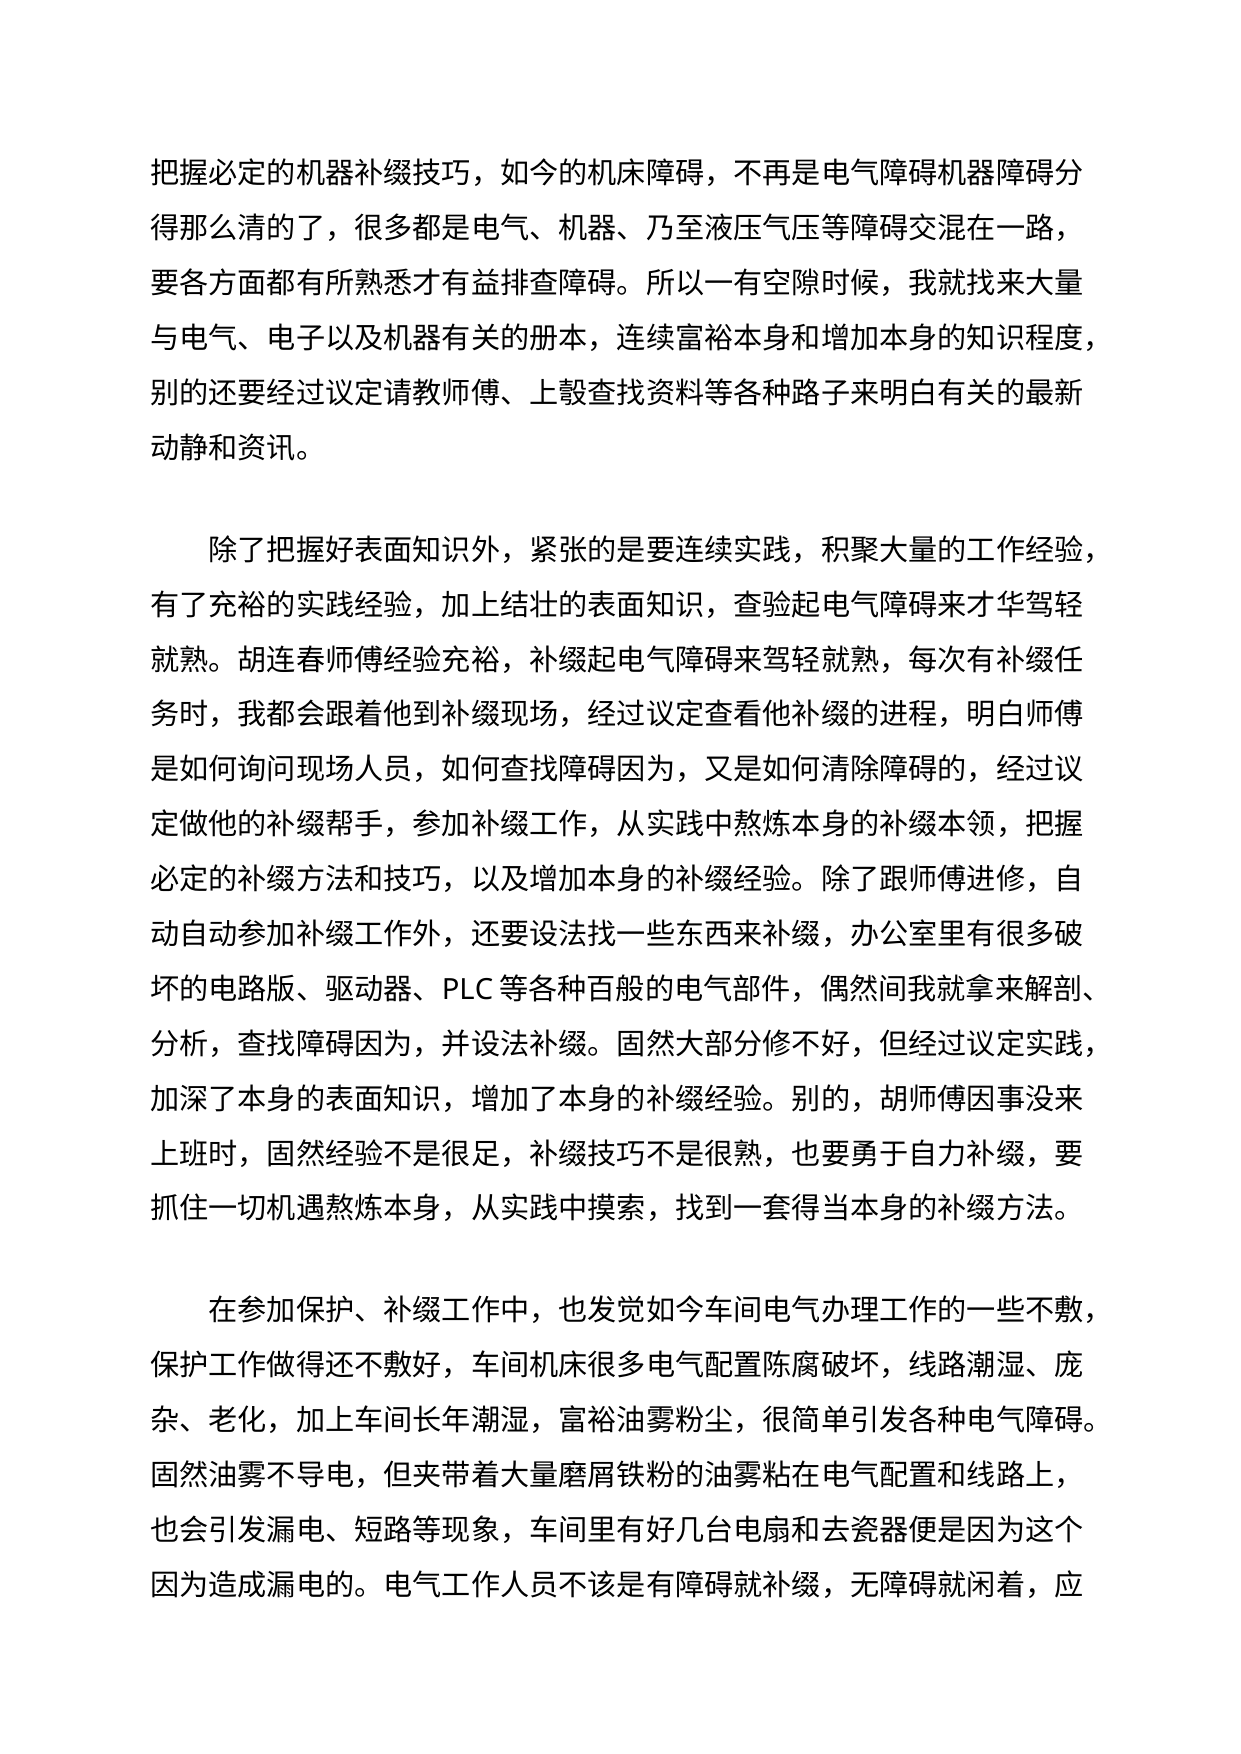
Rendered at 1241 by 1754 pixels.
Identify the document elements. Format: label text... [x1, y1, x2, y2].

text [150, 150, 1090, 467]
text 除了把握好表面知识外，紧张的是要连续实践，积聚大量的工作经验，有了充裕的实践经验，加上结壮的表面知识，查验起电气障碍来才华驾轻就熟。胡连春师傅经验充裕，补缀起电气障碍来驾轻就熟，每次有补缀任务时，我都会跟着他到补缀现场，经过议定查看他补缀的进程，明白师傅是如何询问现场人员，如何查找障碍因为，又是如何清除障碍的，经过议定做他的补缀帮手，参加补缀工作，从实践中熬炼本身的补缀本领，把握必定的补缀方法和技巧，以及增加本身的补缀经验。除了跟师傅进修，自动自动参加补缀工作外，还要设法找一些东西来补缀，办公室里有很多破坏的电路版、驱动器、PLC等各种百般的电气部件，偶然间我就拿来解剖、分析，查找障碍因为，并设法补缀。固然大部分修不好，但经过议定实践，加深了本身的表面知识，增加了本身的补缀经验。别的，胡师傅因事没来上班时，固然经验不是很足，补缀技巧不是很熟，也要勇于自力补缀，要抓住一切机遇熬炼本身，从实践中摸索，找到一套得当本身的补缀方法。 [150, 526, 1090, 1227]
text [150, 1287, 1090, 1604]
